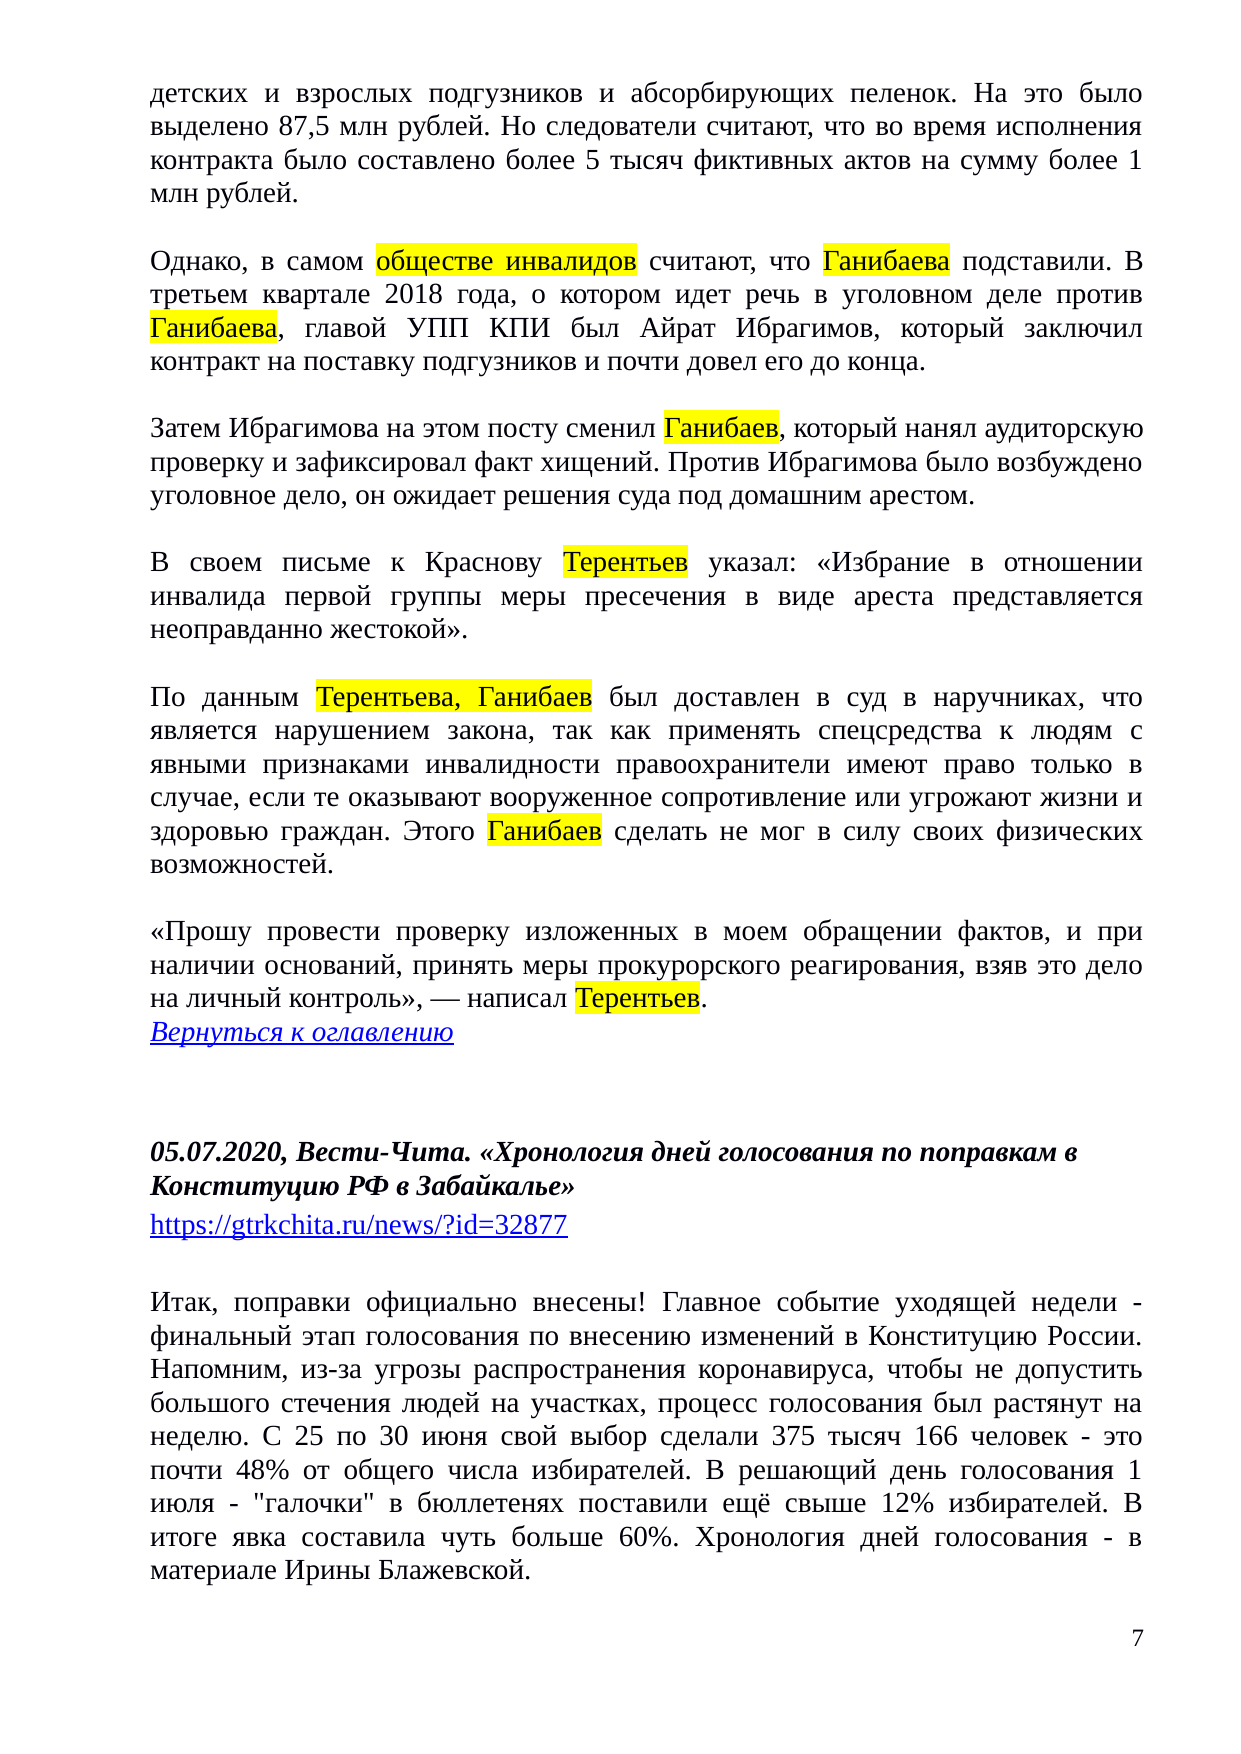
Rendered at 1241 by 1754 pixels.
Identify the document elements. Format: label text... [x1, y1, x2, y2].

text Затем Ибрагимова на этом посту сменил Ганибаев, который нанял аудиторскую проверку и зафиксировал факт хищений. Против Ибрагимова было возбуждено уголовное дело, он ожидает решения суда под домашним арестом. [150, 410, 1144, 511]
subtitle 05.07.2020, Вести-Чита. «Хронология дней голосования по поправкам в Конституцию РФ в Забайкалье» [150, 1134, 1144, 1201]
text https://gtrkchita.ru/news/?id=32877 [150, 1207, 1144, 1241]
text «Прошу провести проверку изложенных в моем обращении фактов, и при наличии оснований, принять меры прокурорского реагирования, взяв это дело на личный контроль», — написал Терентьев. [150, 913, 1144, 1014]
text Однако, в самом обществе инвалидов считают, что Ганибаева подставили. В третьем квартале 2018 года, о котором идет речь в уголовном деле против Ганибаева, главой УПП КПИ был Айрат Ибрагимов, который заключил контракт на поставку подгузников и почти довел его до конца. [150, 243, 1144, 377]
text В своем письме к Краснову Терентьев указал: «Избрание в отношении инвалида первой группы меры пресечения в виде ареста представляется неоправданно жестокой». [150, 544, 1144, 645]
text Вернуться к оглавлению [150, 1014, 1144, 1048]
text Итак, поправки официально внесены! Главное событие уходящей недели - финальный этап голосования по внесению изменений в Конституцию России. Напомним, из-за угрозы распространения коронавируса, чтобы не допустить большого стечения людей на участках, процесс голосования был растянут на неделю. С 25 по 30 июня свой выбор сделали 375 тысяч 166 человек - это почти 48% от общего числа избирателей. В решающий день голосования 1 июля - "галочки" в бюллетенях поставили ещё свыше 12% избирателей. В итоге явка составила чуть больше 60%. Хронология дней голосования - в материале Ирины Блажевской. [150, 1284, 1144, 1586]
text По данным Терентьева, Ганибаев был доставлен в суд в наручниках, что является нарушением закона, так как применять спецсредства к людям с явными признаками инвалидности правоохранители имеют право только в случае, если те оказывают вооруженное сопротивление или угрожают жизни и здоровью граждан. Этого Ганибаев сделать не мог в силу своих физических возможностей. [150, 679, 1144, 880]
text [150, 75, 1144, 209]
